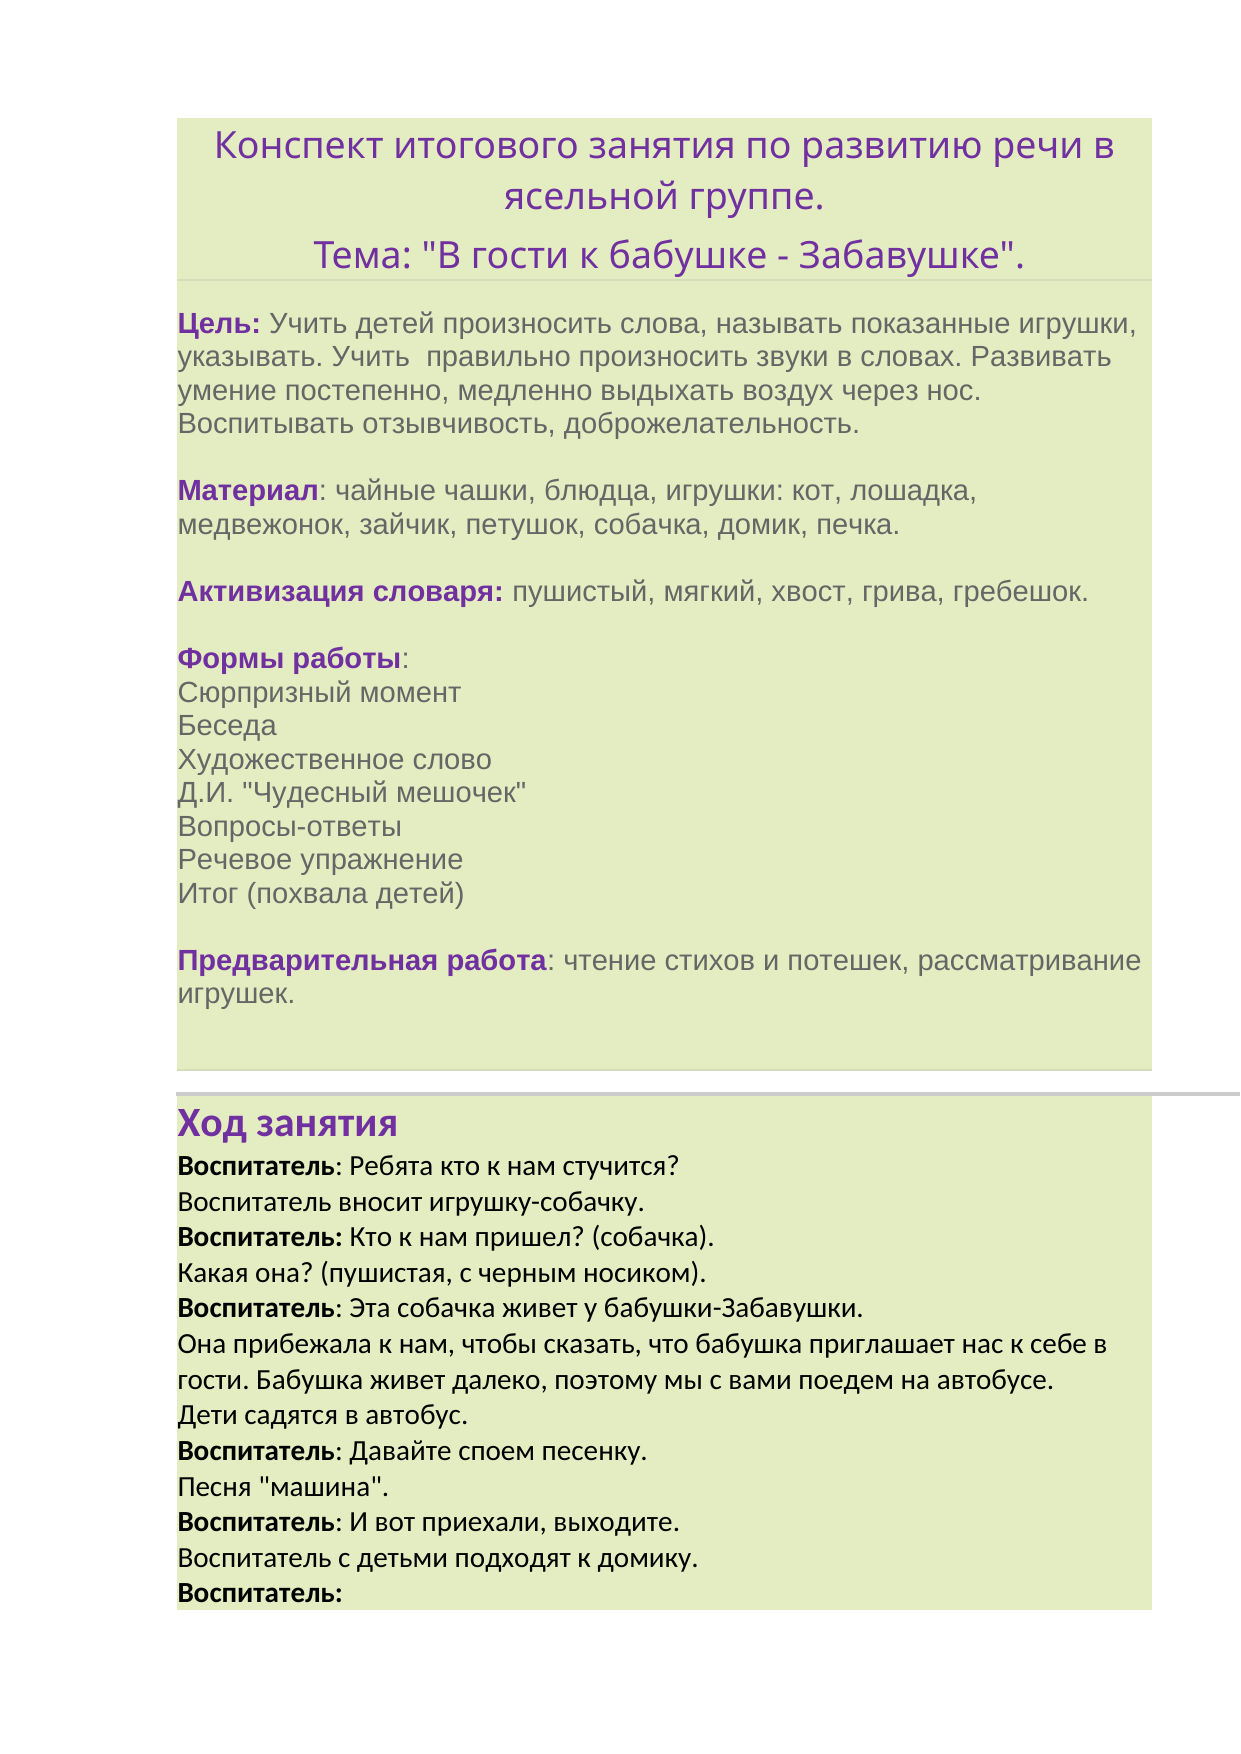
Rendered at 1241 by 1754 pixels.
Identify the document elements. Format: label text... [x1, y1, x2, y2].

text Воспитатель: Эта собачка живет у бабушки-Забавушки. [177, 1289, 1152, 1325]
text Воспитатель: И вот приехали, выходите. [177, 1503, 1152, 1539]
text Воспитатель вносит игрушку-собачку. [177, 1183, 1152, 1218]
text Воспитатель: Кто к нам пришел? (собачка). [177, 1218, 1152, 1254]
text Дети садятся в автобус. [177, 1396, 1152, 1432]
text Воспитатель: [177, 1574, 1152, 1610]
text Цель: Учить детей произносить слова, называть показанные игрушки, указывать. Учить правильно произносить звуки в словах. Развивать умение постепенно, медленно выдыхать воздух через нос. Воспитывать отзывчивость, доброжелательность. Материал: чайные чашки, блюдца, игрушки: кот, лошадка, медвежонок, зайчик, петушок, собачка, домик, печка. Активизация словаря: пушистый, мягкий, хвост, грива, гребешок. Формы работы: Сюрпризный момент Беседа Художественное слово Д.И. "Чудесный мешочек" Вопросы-ответы Речевое упражнение Итог (похвала детей) Предварительная работа: чтение стихов и потешек, рассматривание игрушек. [177, 306, 1152, 1010]
text Песня "машина". [177, 1468, 1152, 1503]
text Тема: "В гости к бабушке - Забавушке". [177, 228, 1152, 279]
text Конспект итогового занятия по развитию речи в ясельной группе. [177, 118, 1152, 220]
text Воспитатель: Давайте споем песенку. [177, 1432, 1152, 1468]
text Какая она? (пушистая, с черным носиком). [177, 1254, 1152, 1289]
text Ход занятия [177, 1096, 1152, 1147]
text Она прибежала к нам, чтобы сказать, что бабушка приглашает нас к себе в гости. Бабушка живет далеко, поэтому мы с вами поедем на автобусе. [177, 1325, 1152, 1396]
text Воспитатель: Ребята кто к нам стучится? [177, 1147, 1152, 1183]
text Воспитатель с детьми подходят к домику. [177, 1539, 1152, 1574]
